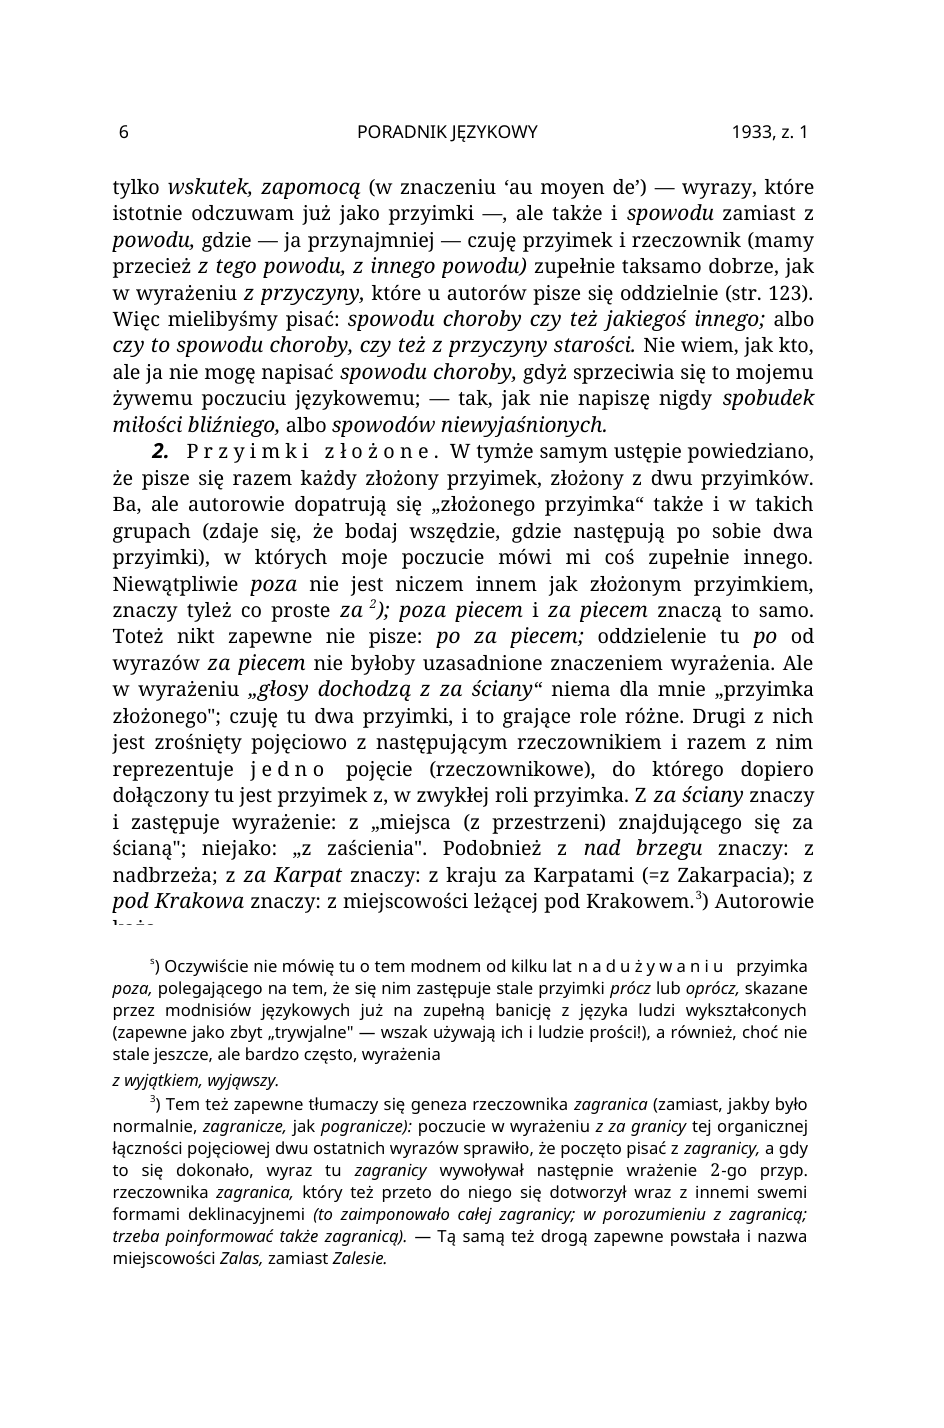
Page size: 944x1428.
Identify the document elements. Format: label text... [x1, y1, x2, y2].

text PORADNIK JĘZYKOWY [357, 124, 538, 142]
text z wyjątkiem, wyjąwszy. [112, 1069, 808, 1091]
text s) Oczywiście nie mówię tu o tem modnem od kilku lat nadużywaniu przyimka poza, polegającego na tem, że się nim zastępuje stale przyimki prócz lub oprócz, skazane przez modnisiów językowych już na zupełną banicję z języka ludzi wykształconych (zapewne jako zbyt „trywjalne" — wszak używają ich i ludzie prości!), a również, choć nie stale jeszcze, ale bardzo często, wyrażenia [112, 955, 808, 1065]
text 1933, z. 1 [731, 124, 809, 142]
text 3) Tem też zapewne tłumaczy się geneza rzeczownika zagranica (zamiast, jakby było normalnie, zagranicze, jak pogranicze): poczucie w wyrażeniu z za granicy tej organicznej łączności pojęciowej dwu ostatnich wyrazów sprawiło, że poczęto pisać z zagranicy, a gdy to się dokonało, wyraz tu zagranicy wywoływał następnie wrażenie 2-go przyp. rzeczownika zagranica, który też przeto do niego się dotworzył wraz z innemi swemi formami deklinacyjnemi (to zaimponowało całej zagranicy; w porozumieniu z zagranicą; trzeba poinformować także zagranicą). — Tą samą też drogą zapewne powstała i nazwa miejscowości Zalas, zamiast Zalesie. [112, 1093, 808, 1269]
text tylko wskutek, zapomocą (w znaczeniu ‘au moyen de’) — wyrazy, które istotnie odczuwam już jako przyimki —, ale także i spowodu zamiast z powodu, gdzie — ja przynajmniej — czuję przyimek i rzeczownik (mamy przecież z tego powodu, z innego powodu) zupełnie taksamo dobrze, jak w wyrażeniu z przyczyny, które u autorów pisze się oddzielnie (str. 123). Więc mielibyśmy pisać: spowodu choroby czy też jakiegoś innego; albo czy to spowodu choroby, czy też z przyczyny starości. Nie wiem, jak kto, ale ja nie mogę napisać spowodu choroby, gdyż sprzeciwia się to mojemu żywemu poczuciu językowemu; — tak, jak nie napiszę nigdy spobudek miłości bliźniego, albo spowodów niewyjaśnionych. [112, 173, 814, 438]
list Przyimki złożone. W tymże samym ustępie powiedziano, że pisze się razem każdy złożony przyimek, złożony z dwu przyimków. Ba, ale autorowie dopatrują się „złożonego przyimka“ także i w takich grupach (zdaje się, że bodaj wszędzie, gdzie następują po sobie dwa przyimki), w których moje poczucie mówi mi coś zupełnie innego. Niewątpliwie poza nie jest niczem innem jak złożonym przyimkiem, znaczy tyleż co proste za 2); poza piecem i za piecem znaczą to samo. Toteż nikt zapewne nie pisze: po za piecem; oddzielenie tu po od wyrazów za piecem nie byłoby uzasadnione znaczeniem wyrażenia. Ale w wyrażeniu „głosy dochodzą z za ściany“ niema dla mnie „przyimka złożonego"; czuję tu dwa przyimki, i to grające role różne. Drugi z nich jest zrośnięty pojęciowo z następującym rzeczownikiem i razem z nim reprezentuje jedno pojęcie (rzeczownikowe), do którego dopiero dołączony tu jest przyimek z, w zwykłej roli przyimka. Z za ściany znaczy i zastępuje wyrażenie: z „miejsca (z przestrzeni) znajdującego się za ścianą"; niejako: „z zaścienia". Podobnież z nad brzegu znaczy: z nadbrzeża; z za Karpat znaczy: z kraju za Karpatami (=z Zakarpacia); z pod Krakowa znaczy: z miejscowości leżącej pod Krakowem.3) Autorowie każą [112, 438, 814, 924]
